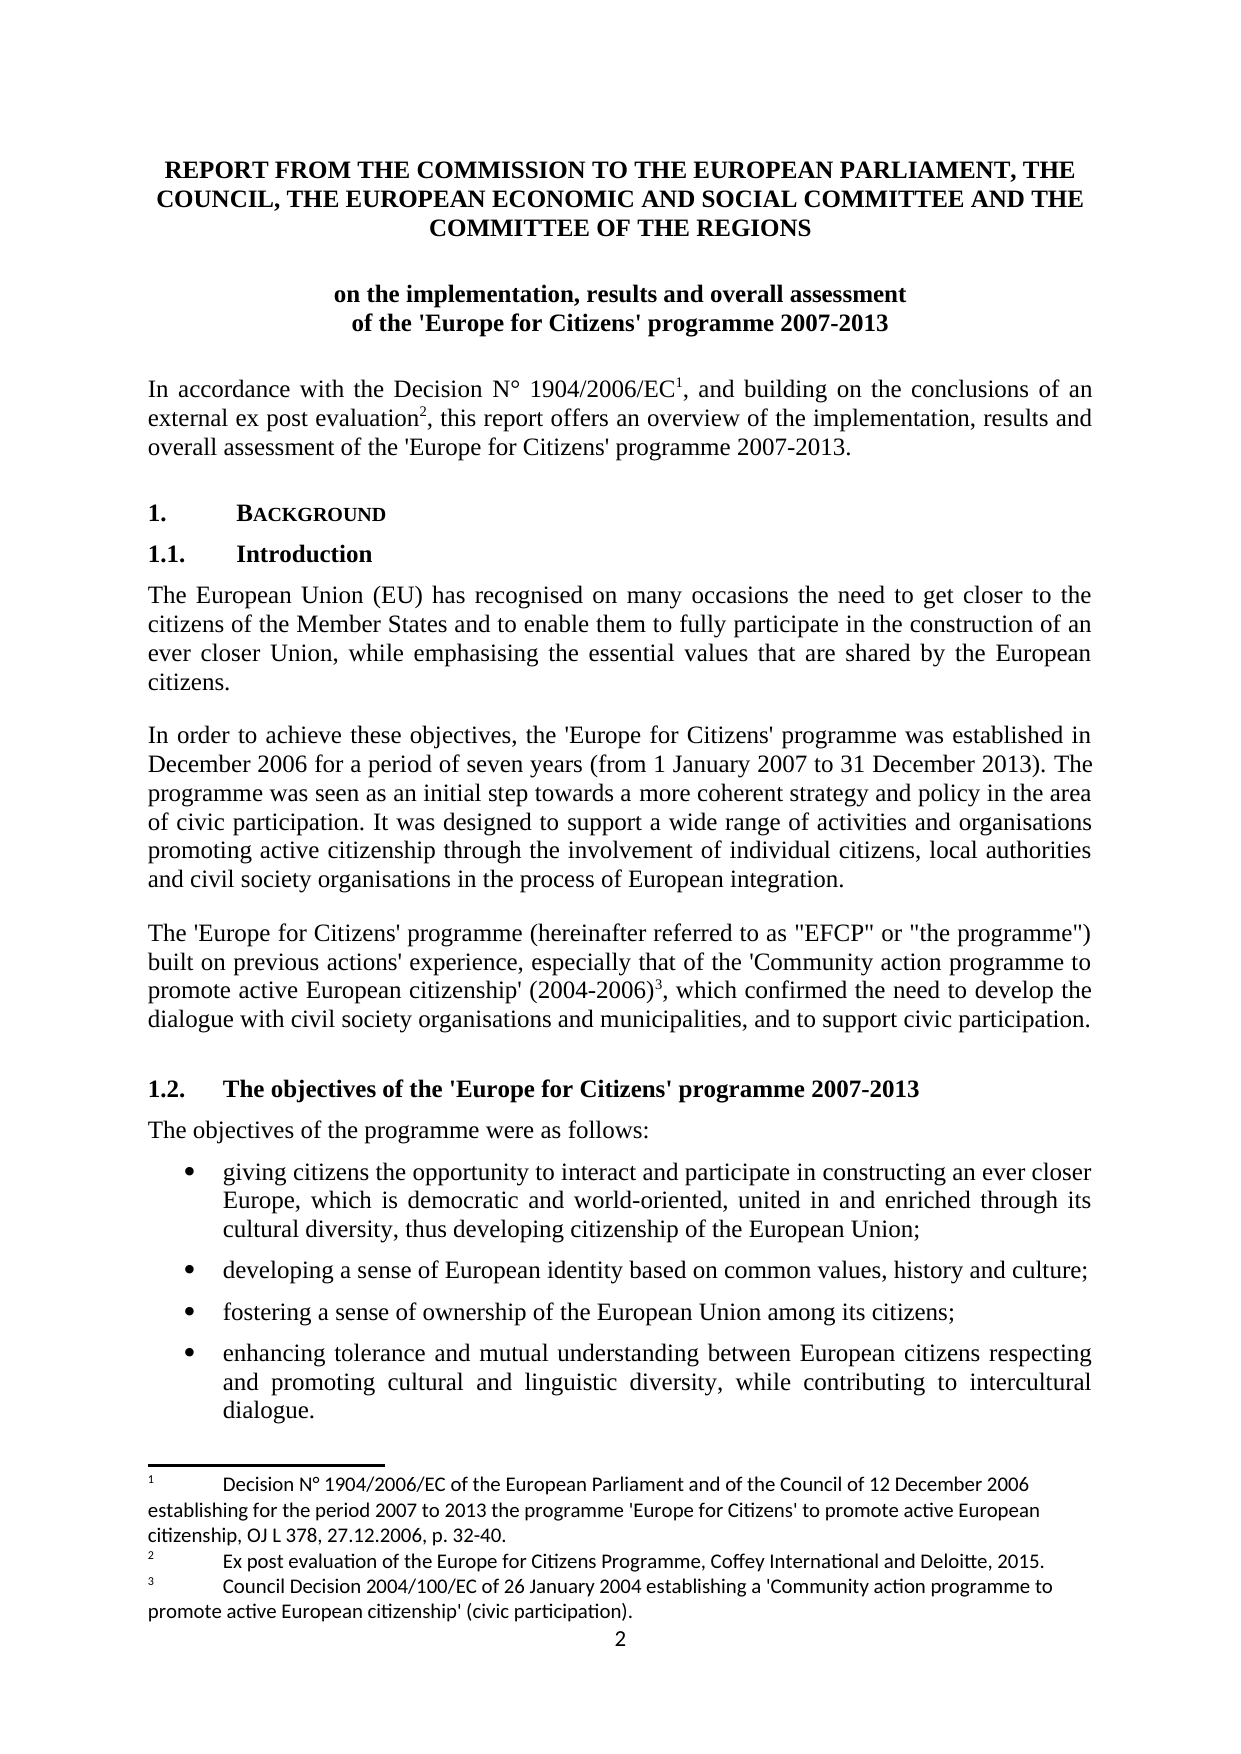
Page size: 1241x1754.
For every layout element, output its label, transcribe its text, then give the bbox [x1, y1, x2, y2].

text 1.1. Introduction [148, 539, 1093, 568]
list giving citizens the opportunity to interact and participate in constructing an ever closer Europe, which is democratic and world-oriented, united in and enriched through its cultural diversity, thus developing citizenship of the European Union; [185, 1157, 1093, 1243]
list enhancing tolerance and mutual understanding between European citizens respecting and promoting cultural and linguistic diversity, while contributing to intercultural dialogue. [185, 1338, 1093, 1424]
list fostering a sense of ownership of the European Union among its citizens; [185, 1297, 1093, 1326]
text In accordance with the Decision N° 1904/2006/EC, and building on the conclusions of an external ex post evaluation, this report offers an overview of the implementation, results and overall assessment of the 'Europe for Citizens' programme 2007-2013. [148, 374, 1093, 461]
text 1. Background [148, 498, 1093, 527]
list developing a sense of European identity based on common values, history and culture; [185, 1256, 1093, 1284]
text on the implementation, results and overall assessment of the 'Europe for Citizens' programme 2007-2013 [148, 279, 1093, 337]
text REPORT FROM THE COMMISSION TO THE EUROPEAN PARLIAMENT, THE COUNCIL, THE EUROPEAN ECONOMIC AND SOCIAL COMMITTEE AND THE COMMITTEE OF THE REGIONS [148, 156, 1093, 242]
text The 'Europe for Citizens' programme (hereinafter referred to as "EFCP" or "the programme") built on previous actions' experience, especially that of the 'Community action programme to promote active European citizenship' (2004-2006), which confirmed the need to develop the dialogue with civil society organisations and municipalities, and to support civic participation. [148, 918, 1093, 1033]
text 1.2. The objectives of the 'Europe for Citizens' programme 2007-2013 [148, 1074, 1093, 1103]
text The European Union (EU) has recognised on many occasions the need to get closer to the citizens of the Member States and to enable them to fully participate in the construction of an ever closer Union, while emphasising the essential values that are shared by the European citizens. [148, 581, 1093, 696]
text In order to achieve these objectives, the 'Europe for Citizens' programme was established in December 2006 for a period of seven years (from 1 January 2007 to 31 December 2013). The programme was seen as an initial step towards a more coherent strategy and policy in the area of civic participation. It was designed to support a wide range of activities and organisations promoting active citizenship through the involvement of individual citizens, local authorities and civil society organisations in the process of European integration. [148, 721, 1093, 893]
text The objectives of the programme were as follows: [148, 1116, 1093, 1144]
